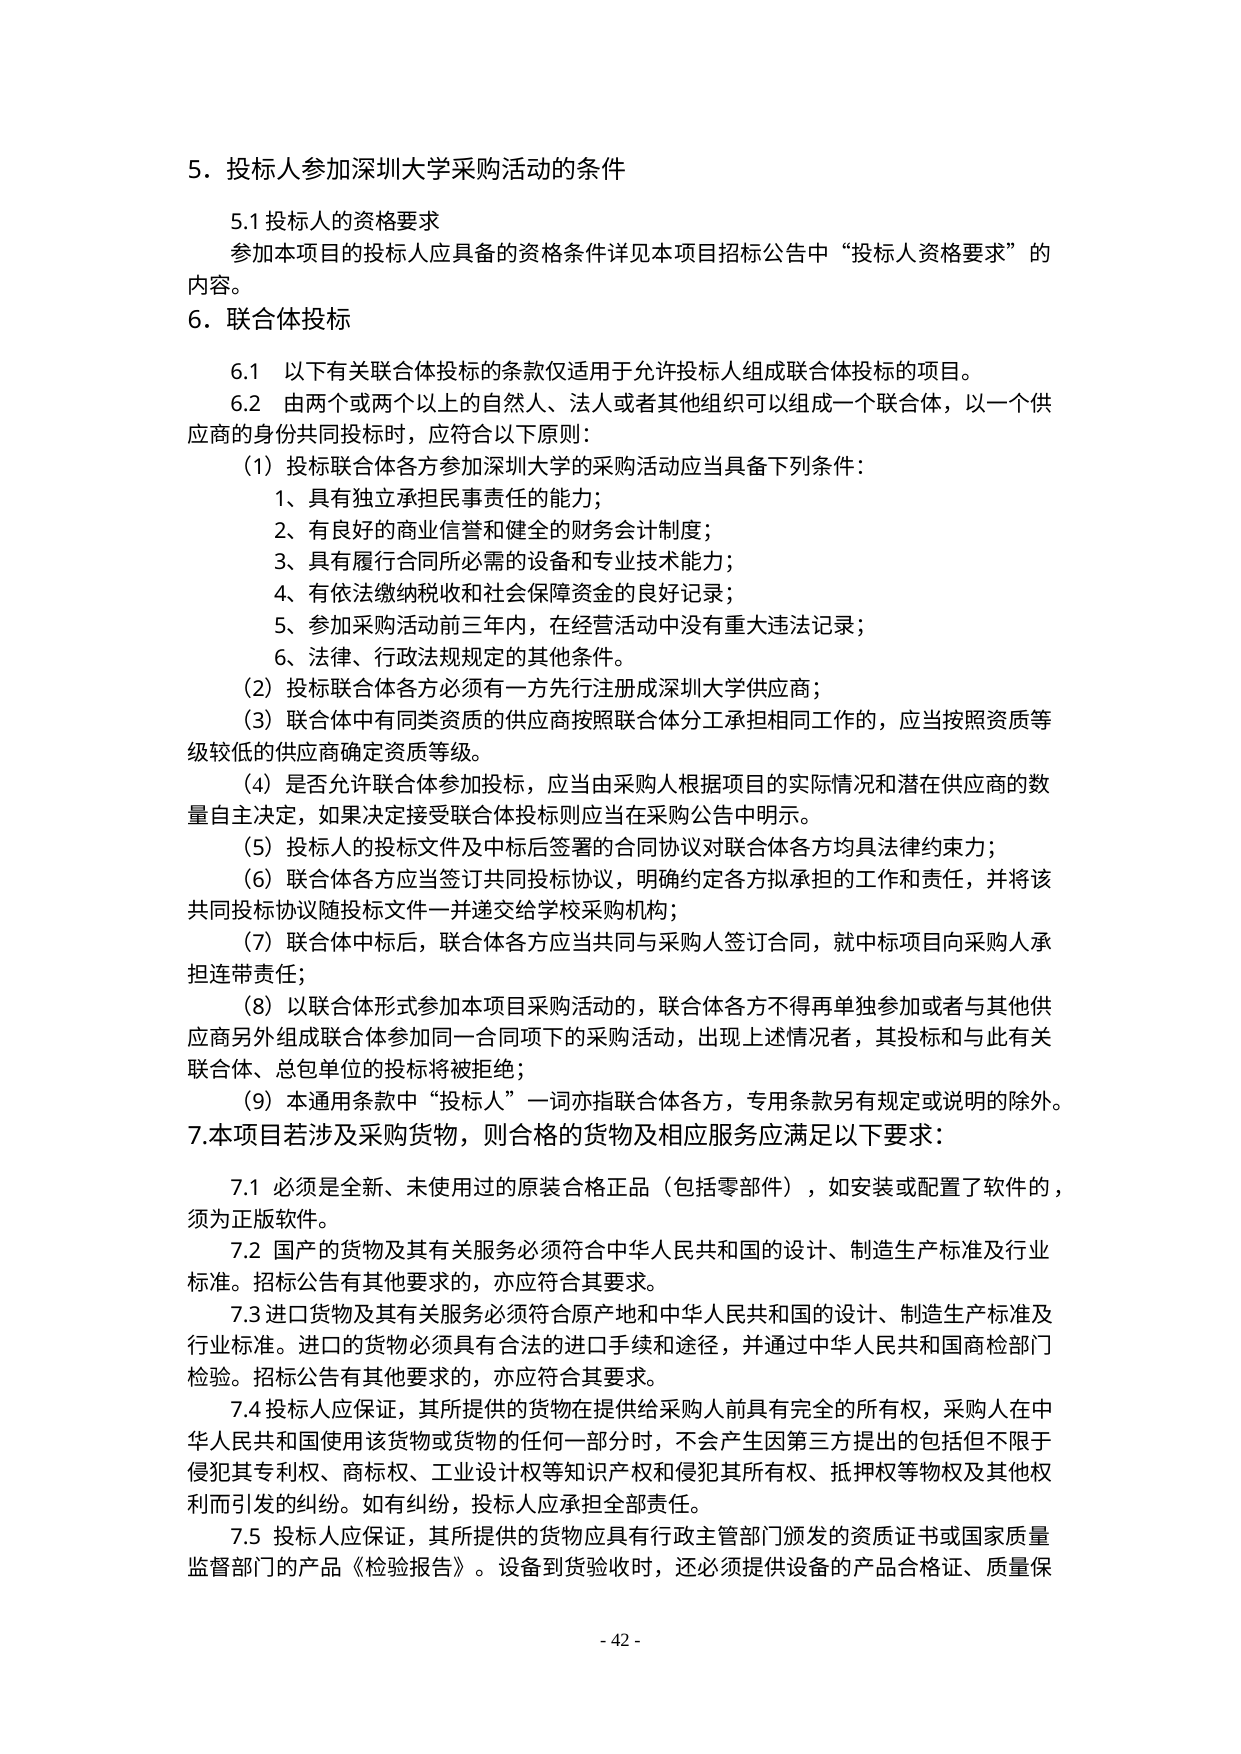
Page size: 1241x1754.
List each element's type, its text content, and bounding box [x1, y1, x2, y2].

text 5、参加采购活动前三年内，在经营活动中没有重大违法记录； [231, 608, 1053, 640]
text （5）投标人的投标文件及中标后签署的合同协议对联合体各方均具法律约束力； [187, 830, 1053, 862]
text 7.本项目若涉及采购货物，则合格的货物及相应服务应满足以下要求： [187, 1116, 1053, 1152]
text 6.2 由两个或两个以上的自然人、法人或者其他组织可以组成一个联合体，以一个供应商的身份共同投标时，应符合以下原则： [187, 386, 1053, 449]
text 7.2 国产的货物及其有关服务必须符合中华人民共和国的设计、制造生产标准及行业标准。招标公告有其他要求的，亦应符合其要求。 [187, 1233, 1053, 1297]
text （7）联合体中标后，联合体各方应当共同与采购人签订合同，就中标项目向采购人承担连带责任； [187, 925, 1053, 989]
text 2、有良好的商业信誉和健全的财务会计制度； [231, 513, 1053, 544]
text （1）投标联合体各方参加深圳大学的采购活动应当具备下列条件： [187, 449, 1053, 481]
text （3）联合体中有同类资质的供应商按照联合体分工承担相同工作的，应当按照资质等级较低的供应商确定资质等级。 [187, 703, 1053, 767]
text 3、具有履行合同所必需的设备和专业技术能力； [231, 544, 1053, 576]
text 6．联合体投标 [187, 299, 1053, 336]
text （8）以联合体形式参加本项目采购活动的，联合体各方不得再单独参加或者与其他供应商另外组成联合体参加同一合同项下的采购活动，出现上述情况者，其投标和与此有关联合体、总包单位的投标将被拒绝； [187, 989, 1053, 1084]
text 7.4投标人应保证，其所提供的货物在提供给采购人前具有完全的所有权，采购人在中华人民共和国使用该货物或货物的任何一部分时，不会产生因第三方提出的包括但不限于侵犯其专利权、商标权、工业设计权等知识产权和侵犯其所有权、抵押权等物权及其他权利而引发的纠纷。如有纠纷，投标人应承担全部责任。 [187, 1392, 1053, 1519]
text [187, 1519, 1053, 1582]
text 5．投标人参加深圳大学采购活动的条件 [187, 150, 1053, 186]
text 参加本项目的投标人应具备的资格条件详见本项目招标公告中“投标人资格要求”的内容。 [187, 236, 1053, 299]
text 5.1投标人的资格要求 [187, 204, 1053, 236]
text 7.1 必须是全新、未使用过的原装合格正品（包括零部件），如安装或配置了软件的，须为正版软件。 [187, 1170, 1053, 1233]
text （6）联合体各方应当签订共同投标协议，明确约定各方拟承担的工作和责任，并将该共同投标协议随投标文件一并递交给学校采购机构； [187, 862, 1053, 925]
text 1、具有独立承担民事责任的能力； [231, 481, 1053, 513]
text 4、有依法缴纳税收和社会保障资金的良好记录； [231, 576, 1053, 608]
text （2）投标联合体各方必须有一方先行注册成深圳大学供应商； [187, 671, 1053, 703]
text 6、法律、行政法规规定的其他条件。 [231, 640, 1053, 671]
text （9）本通用条款中“投标人”一词亦指联合体各方，专用条款另有规定或说明的除外。 [187, 1084, 1053, 1116]
text 7.3进口货物及其有关服务必须符合原产地和中华人民共和国的设计、制造生产标准及行业标准。进口的货物必须具有合法的进口手续和途径，并通过中华人民共和国商检部门检验。招标公告有其他要求的，亦应符合其要求。 [187, 1297, 1053, 1392]
text 6.1 以下有关联合体投标的条款仅适用于允许投标人组成联合体投标的项目。 [187, 354, 1053, 386]
text （4）是否允许联合体参加投标，应当由采购人根据项目的实际情况和潜在供应商的数量自主决定，如果决定接受联合体投标则应当在采购公告中明示。 [187, 767, 1053, 830]
